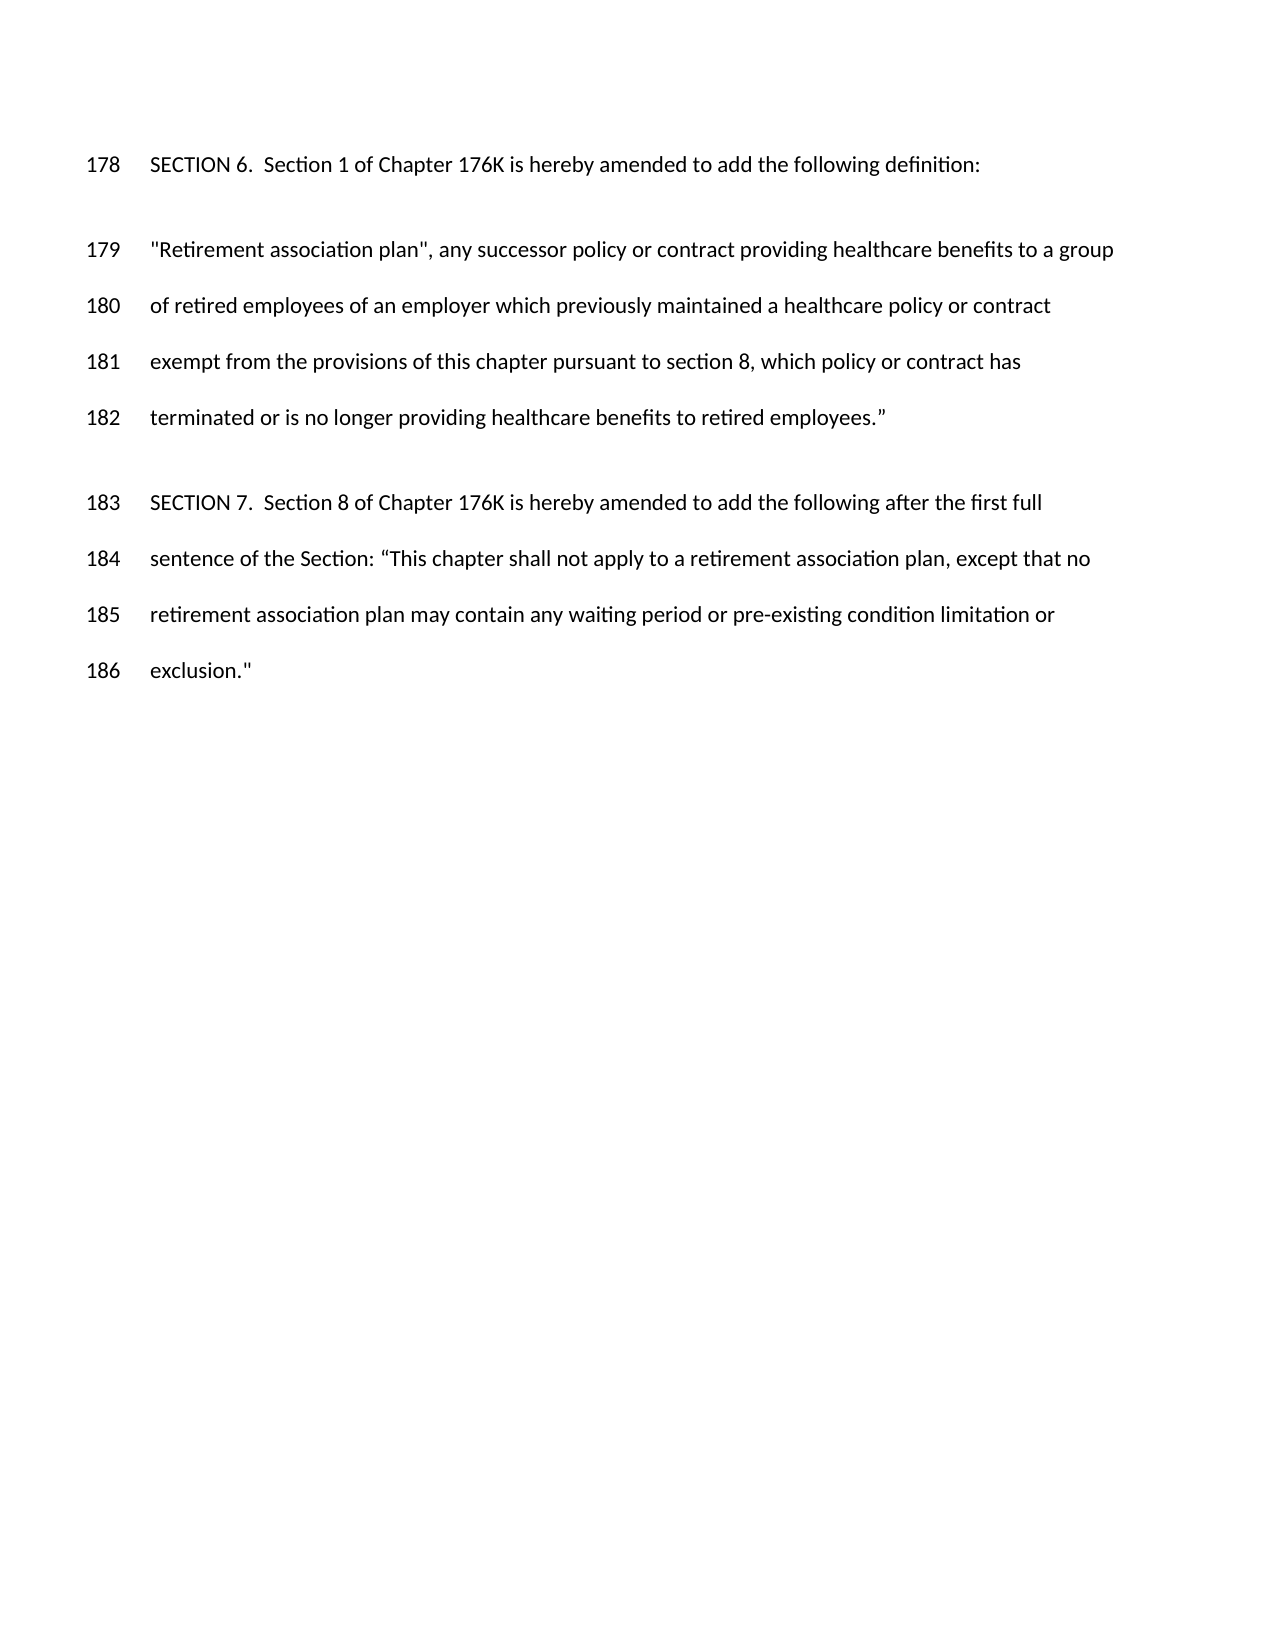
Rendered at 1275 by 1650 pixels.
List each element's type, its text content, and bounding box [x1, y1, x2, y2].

text SECTION 6. Section 1 of Chapter 176K is hereby amended to add the following definition: [150, 150, 1125, 178]
text SECTION 7. Section 8 of Chapter 176K is hereby amended to add the following after the first full sentence of the Section: “This chapter shall not apply to a retirement association plan, except that no retirement association plan may contain any waiting period or pre-existing condition limitation or exclusion." [150, 488, 1125, 685]
text "Retirement association plan", any successor policy or contract providing healthcare benefits to a group of retired employees of an employer which previously maintained a healthcare policy or contract exempt from the provisions of this chapter pursuant to section 8, which policy or contract has terminated or is no longer providing healthcare benefits to retired employees.” [150, 235, 1125, 431]
